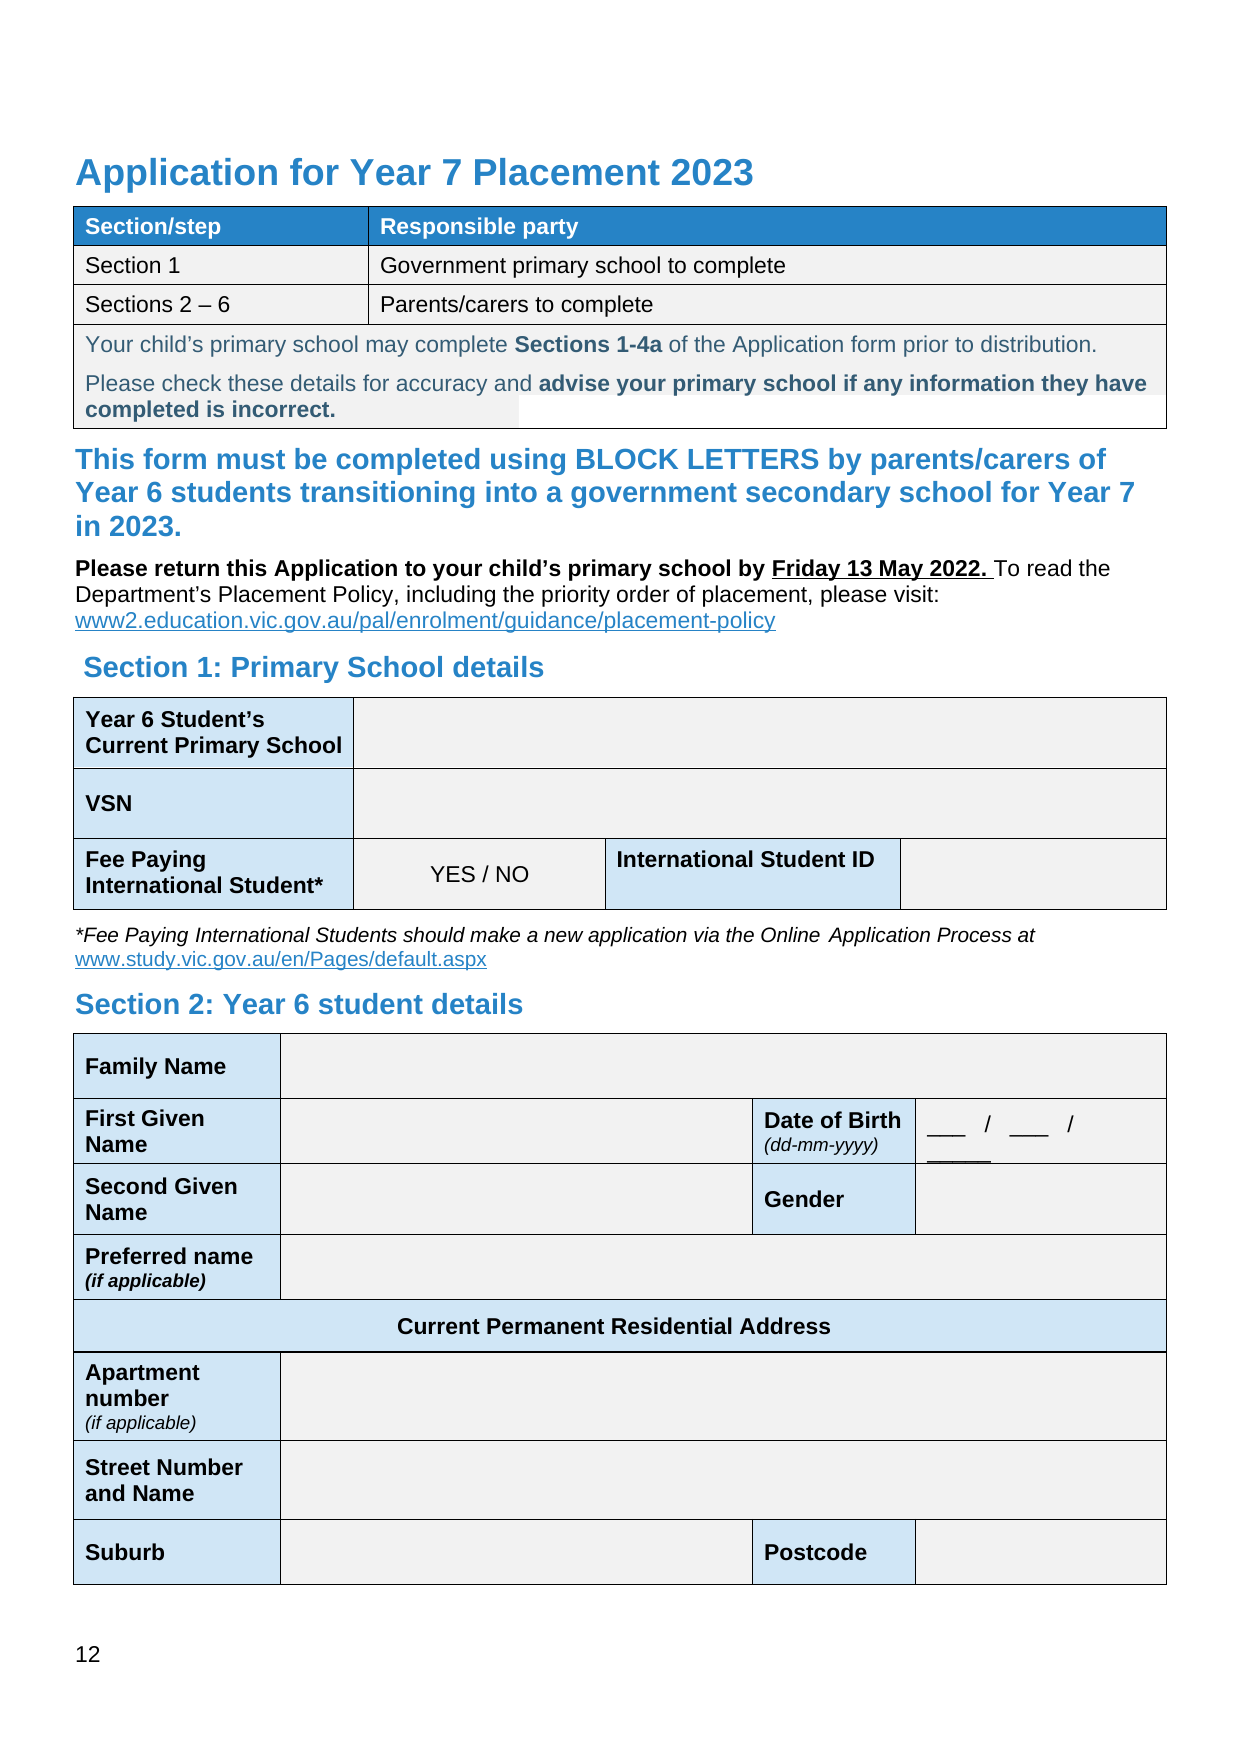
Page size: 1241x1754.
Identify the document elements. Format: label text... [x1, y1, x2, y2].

table_header [281, 1034, 1166, 1098]
table_header Section/step [74, 207, 368, 245]
table_cell Your child’s primary school may complete Sections 1-4a of the Application form prior to distribution. Please check these details for accuracy and advise your primary school if any information they have completed is incorrect. [74, 325, 1166, 428]
table_header Year 6 Student’s Current Primary School [74, 698, 353, 767]
table_cell [281, 1353, 1166, 1440]
table_cell ___ / ___ / _____ [916, 1099, 1166, 1163]
list This form must be completed using BLOCK LETTERS by parents/carers of Year 6 students transitioning into a government secondary school for Year 7 in 2023. [75, 442, 1165, 542]
table_cell International Student ID [606, 839, 900, 909]
table_cell Apartment number (if applicable) [74, 1353, 280, 1440]
table_cell Parents/carers to complete [369, 285, 1166, 324]
table_cell Postcode [753, 1520, 915, 1584]
table_cell VSN [74, 769, 353, 838]
subtitle Section 1: Primary School details [75, 651, 1165, 684]
table_cell Gender [753, 1164, 915, 1234]
table_header Family Name [74, 1034, 280, 1098]
table_cell First Given Name [74, 1099, 280, 1163]
text *Fee Paying International Students should make a new application via the Online Application Process at www.study.vic.gov.au/en/Pages/default.aspx [75, 923, 1165, 971]
table_cell YES / NO [354, 839, 605, 909]
picture [518, 395, 1241, 1289]
table_cell Preferred name (if applicable) [74, 1235, 280, 1299]
subtitle Application for Year 7 Placement 2023 [75, 150, 1165, 193]
subtitle Section 2: Year 6 student details [75, 987, 1165, 1021]
table_cell Second Given Name [74, 1164, 280, 1234]
table_header [354, 698, 1166, 767]
table_cell Date of Birth (dd-mm-yyyy) [753, 1099, 915, 1163]
table_cell [901, 839, 1166, 909]
table_cell [281, 1520, 752, 1584]
table_cell Section 1 [74, 246, 368, 284]
table_header Responsible party [369, 207, 1166, 245]
table_cell Sections 2 – 6 [74, 285, 368, 324]
list Please return this Application to your child’s primary school by Friday 13 May 2022. To read the Department’s Placement Policy, including the priority order of placement, please visit: www2.education.vic.gov.au/pal/enrolment/guidance/placement-policy [75, 555, 1165, 634]
table_cell [354, 769, 1166, 838]
table_cell Current Permanent Residential Address [74, 1300, 1166, 1351]
table_cell [916, 1520, 1166, 1584]
table_cell Street Number and Name [74, 1441, 280, 1519]
table_cell [281, 1164, 752, 1234]
table_cell Fee Paying International Student* [74, 839, 353, 909]
table_cell [281, 1099, 752, 1163]
table_cell [281, 1441, 1166, 1519]
table_cell [916, 1164, 1166, 1234]
table_cell Suburb [74, 1520, 280, 1584]
table_cell [281, 1235, 1166, 1299]
table_cell Government primary school to complete [369, 246, 1166, 284]
